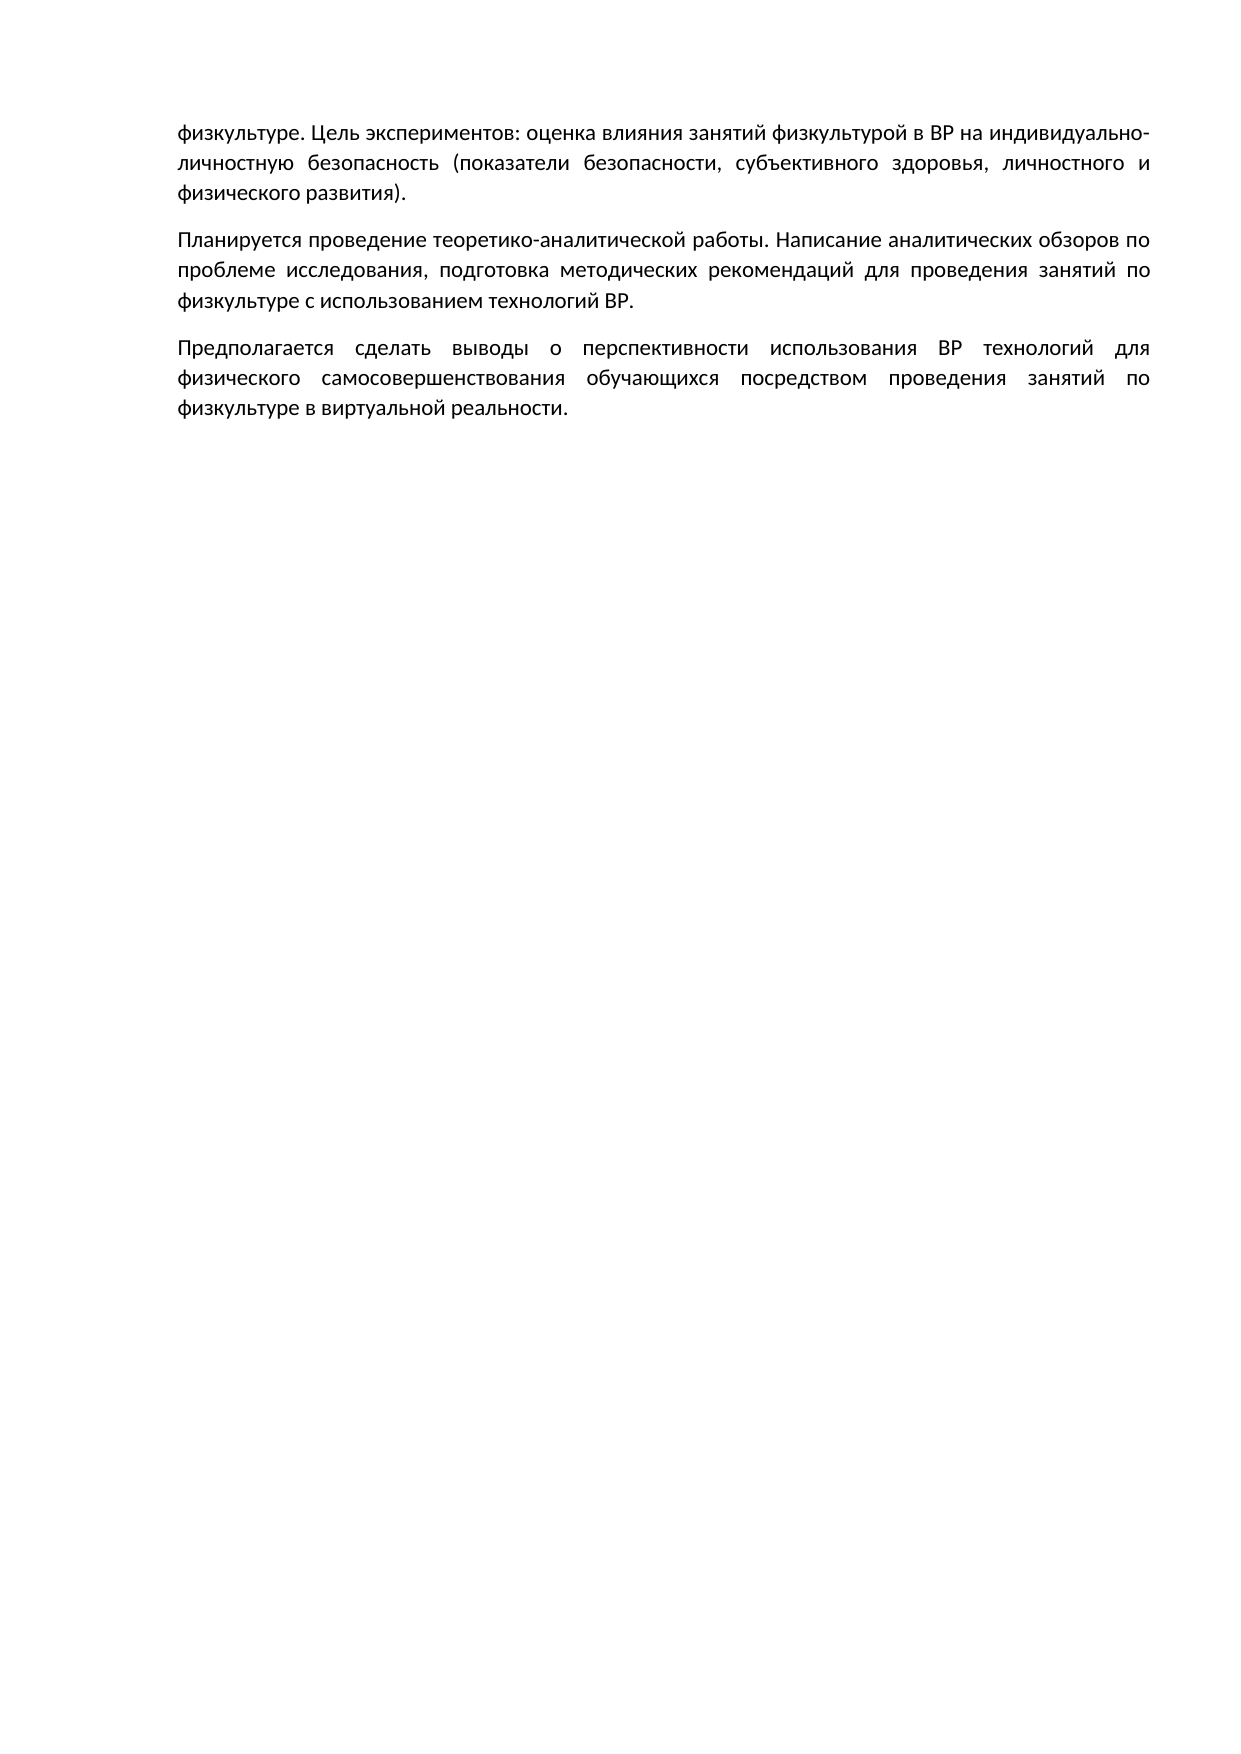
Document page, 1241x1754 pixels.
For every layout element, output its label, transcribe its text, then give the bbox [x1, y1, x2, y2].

text Предполагается сделать выводы о перспективности использования ВР технологий для физического самосовершенствования обучающихся посредством проведения занятий по физкультуре в виртуальной реальности. [177, 333, 1152, 421]
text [177, 118, 1152, 207]
text Планируется проведение теоретико-аналитической работы. Написание аналитических обзоров по проблеме исследования, подготовка методических рекомендаций для проведения занятий по физкультуре с использованием технологий ВР. [177, 225, 1152, 314]
